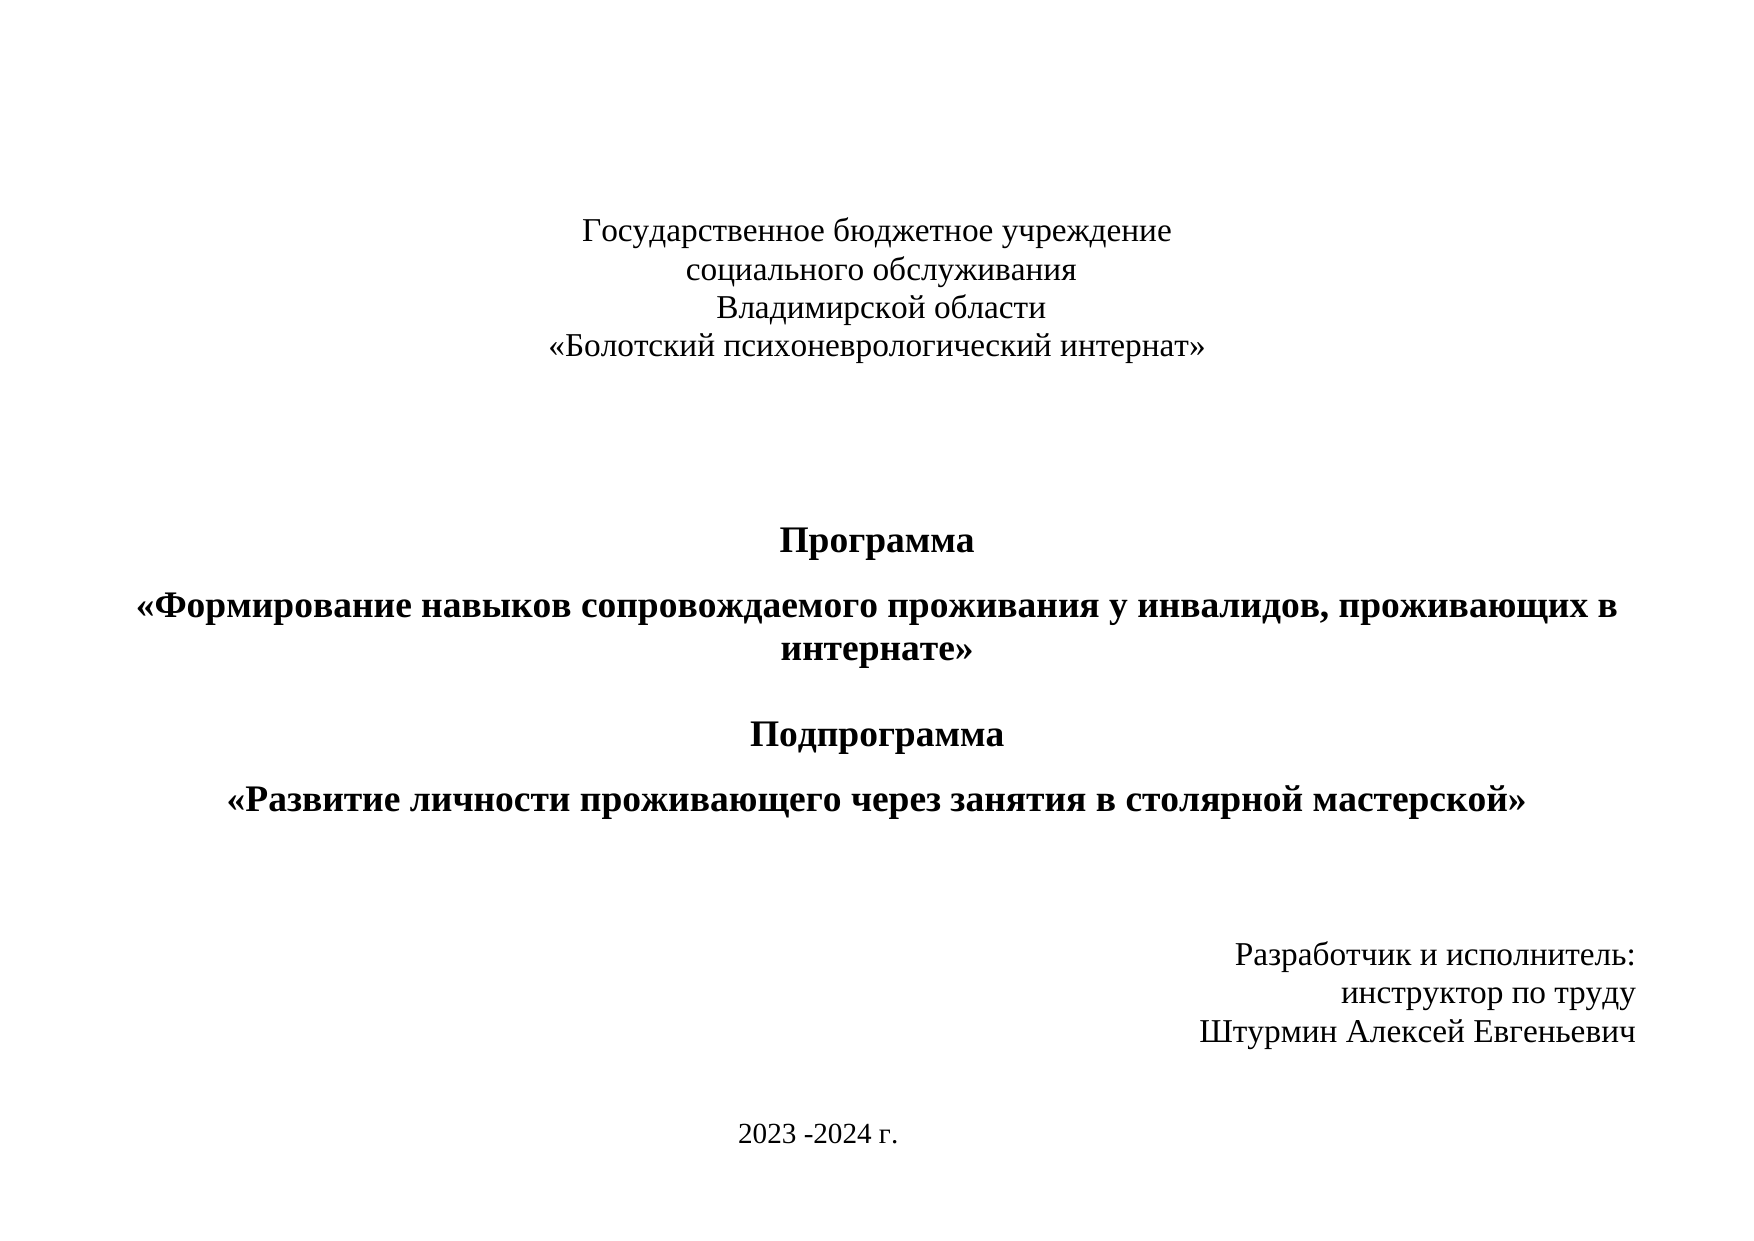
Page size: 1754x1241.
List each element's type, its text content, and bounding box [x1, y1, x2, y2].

text «Формирование навыков сопровождаемого проживания у инвалидов, проживающих в интернате» [118, 582, 1636, 668]
text 2023 -2024 г. [118, 1116, 1636, 1150]
text «Развитие личности проживающего через занятия в столярной мастерской» [118, 776, 1636, 819]
text социального обслуживания [118, 249, 1636, 287]
text Государственное бюджетное учреждение [118, 211, 1636, 249]
text Подпрограмма [118, 711, 1636, 754]
text «Болотский психоневрологический интернат» [118, 326, 1636, 364]
text Штурмин Алексей Евгеньевич [118, 1011, 1636, 1049]
text инструктор по труду [118, 973, 1636, 1011]
text Разработчик и исполнитель: [118, 934, 1636, 973]
text Программа [118, 517, 1636, 561]
text Владимирской области [118, 287, 1636, 326]
